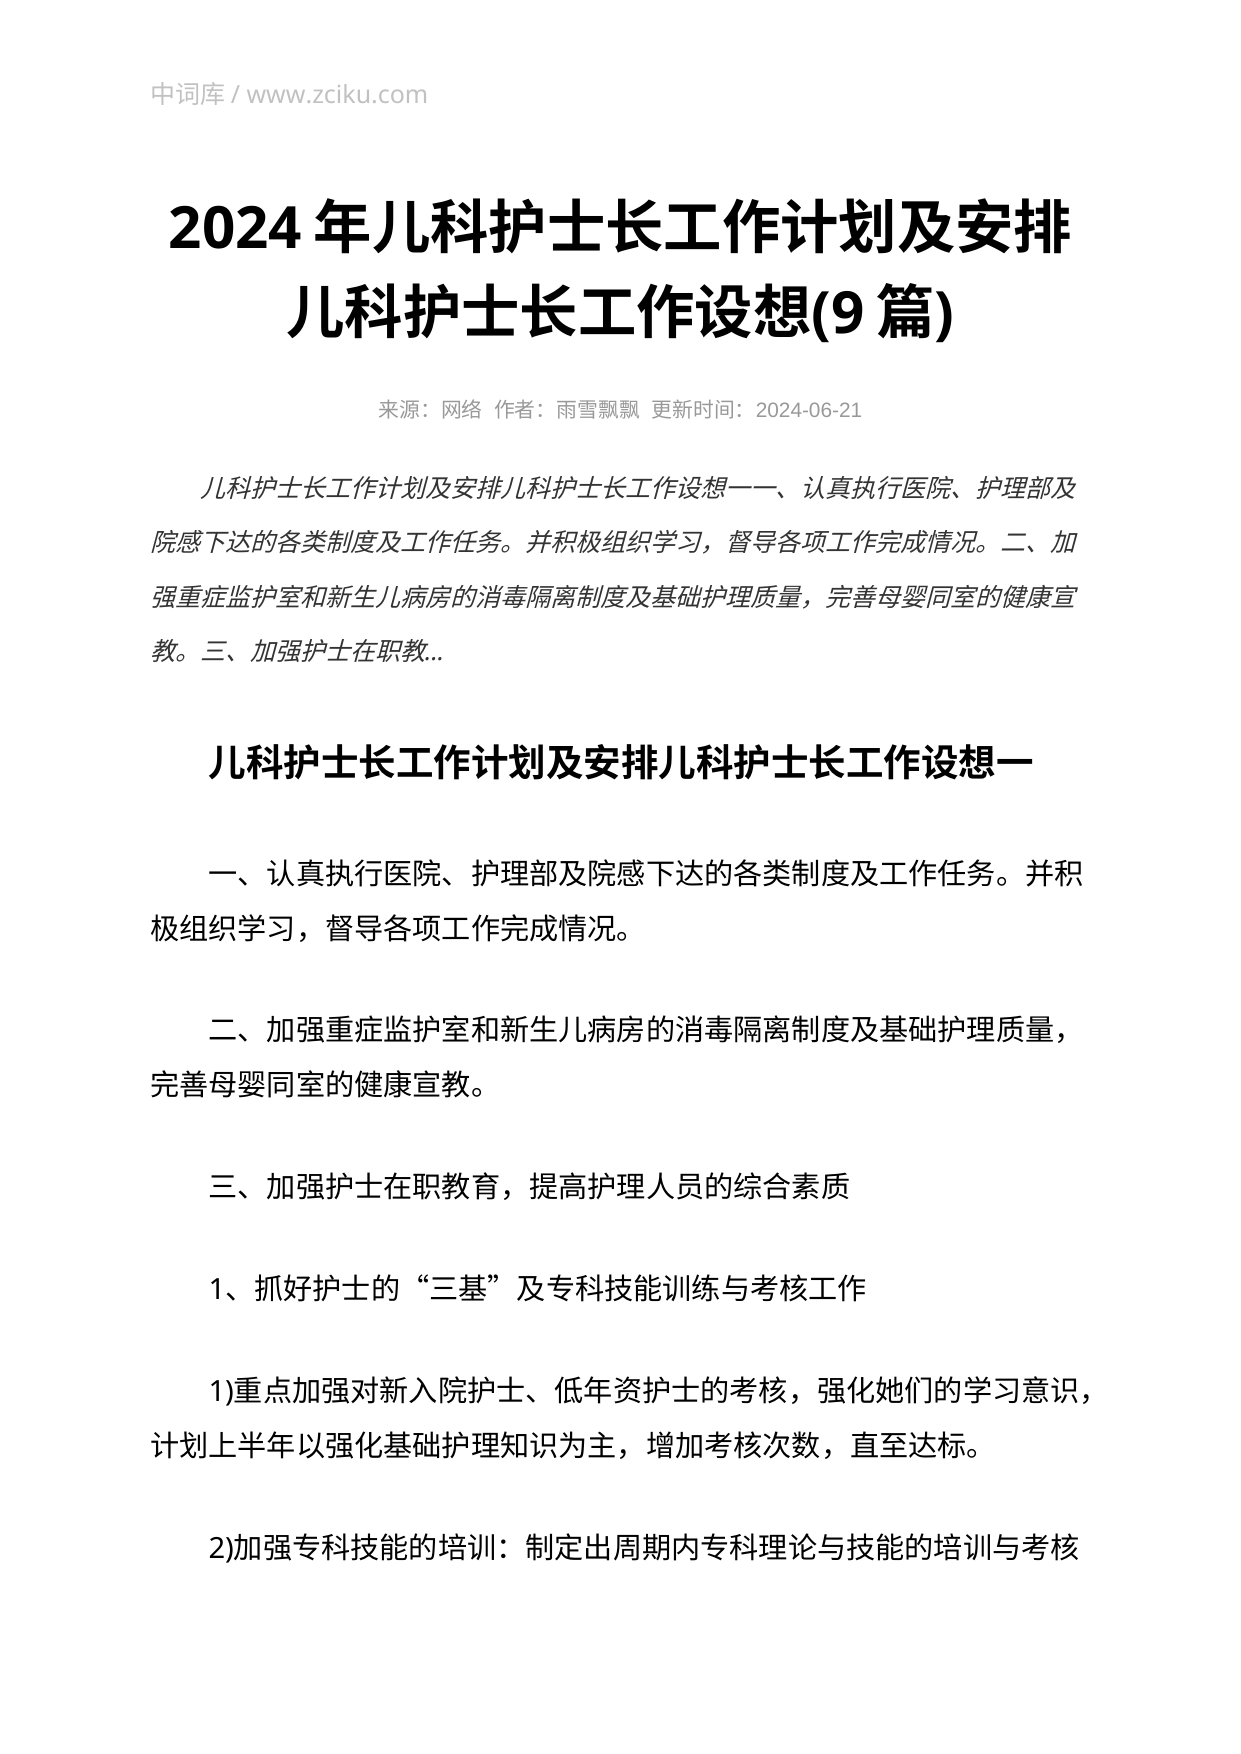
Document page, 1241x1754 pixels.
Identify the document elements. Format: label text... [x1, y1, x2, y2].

text 1、抓好护士的“三基”及专科技能训练与考核工作 [150, 1265, 1090, 1308]
text 三、加强护士在职教育，提高护理人员的综合素质 [150, 1164, 1090, 1206]
text 儿科护士长工作计划及安排儿科护士长工作设想一 [150, 733, 1090, 787]
text 二、加强重症监护室和新生儿病房的消毒隔离制度及基础护理质量，完善母婴同室的健康宣教。 [150, 1007, 1090, 1104]
subtitle 2024年儿科护士长工作计划及安排 儿科护士长工作设想(9篇) [150, 181, 1090, 351]
text 来源：网络 作者：雨雪飘飘 更新时间：2024-06-21 [150, 398, 1090, 422]
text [150, 1524, 1090, 1567]
text 1)重点加强对新入院护士、低年资护士的考核，强化她们的学习意识，计划上半年以强化基础护理知识为主，增加考核次数，直至达标。 [150, 1367, 1090, 1465]
text 一、认真执行医院、护理部及院感下达的各类制度及工作任务。并积极组织学习，督导各项工作完成情况。 [150, 850, 1090, 947]
text 儿科护士长工作计划及安排儿科护士长工作设想一一、认真执行医院、护理部及院感下达的各类制度及工作任务。并积极组织学习，督导各项工作完成情况。二、加强重症监护室和新生儿病房的消毒隔离制度及基础护理质量，完善母婴同室的健康宣教。三、加强护士在职教... [150, 468, 1090, 668]
